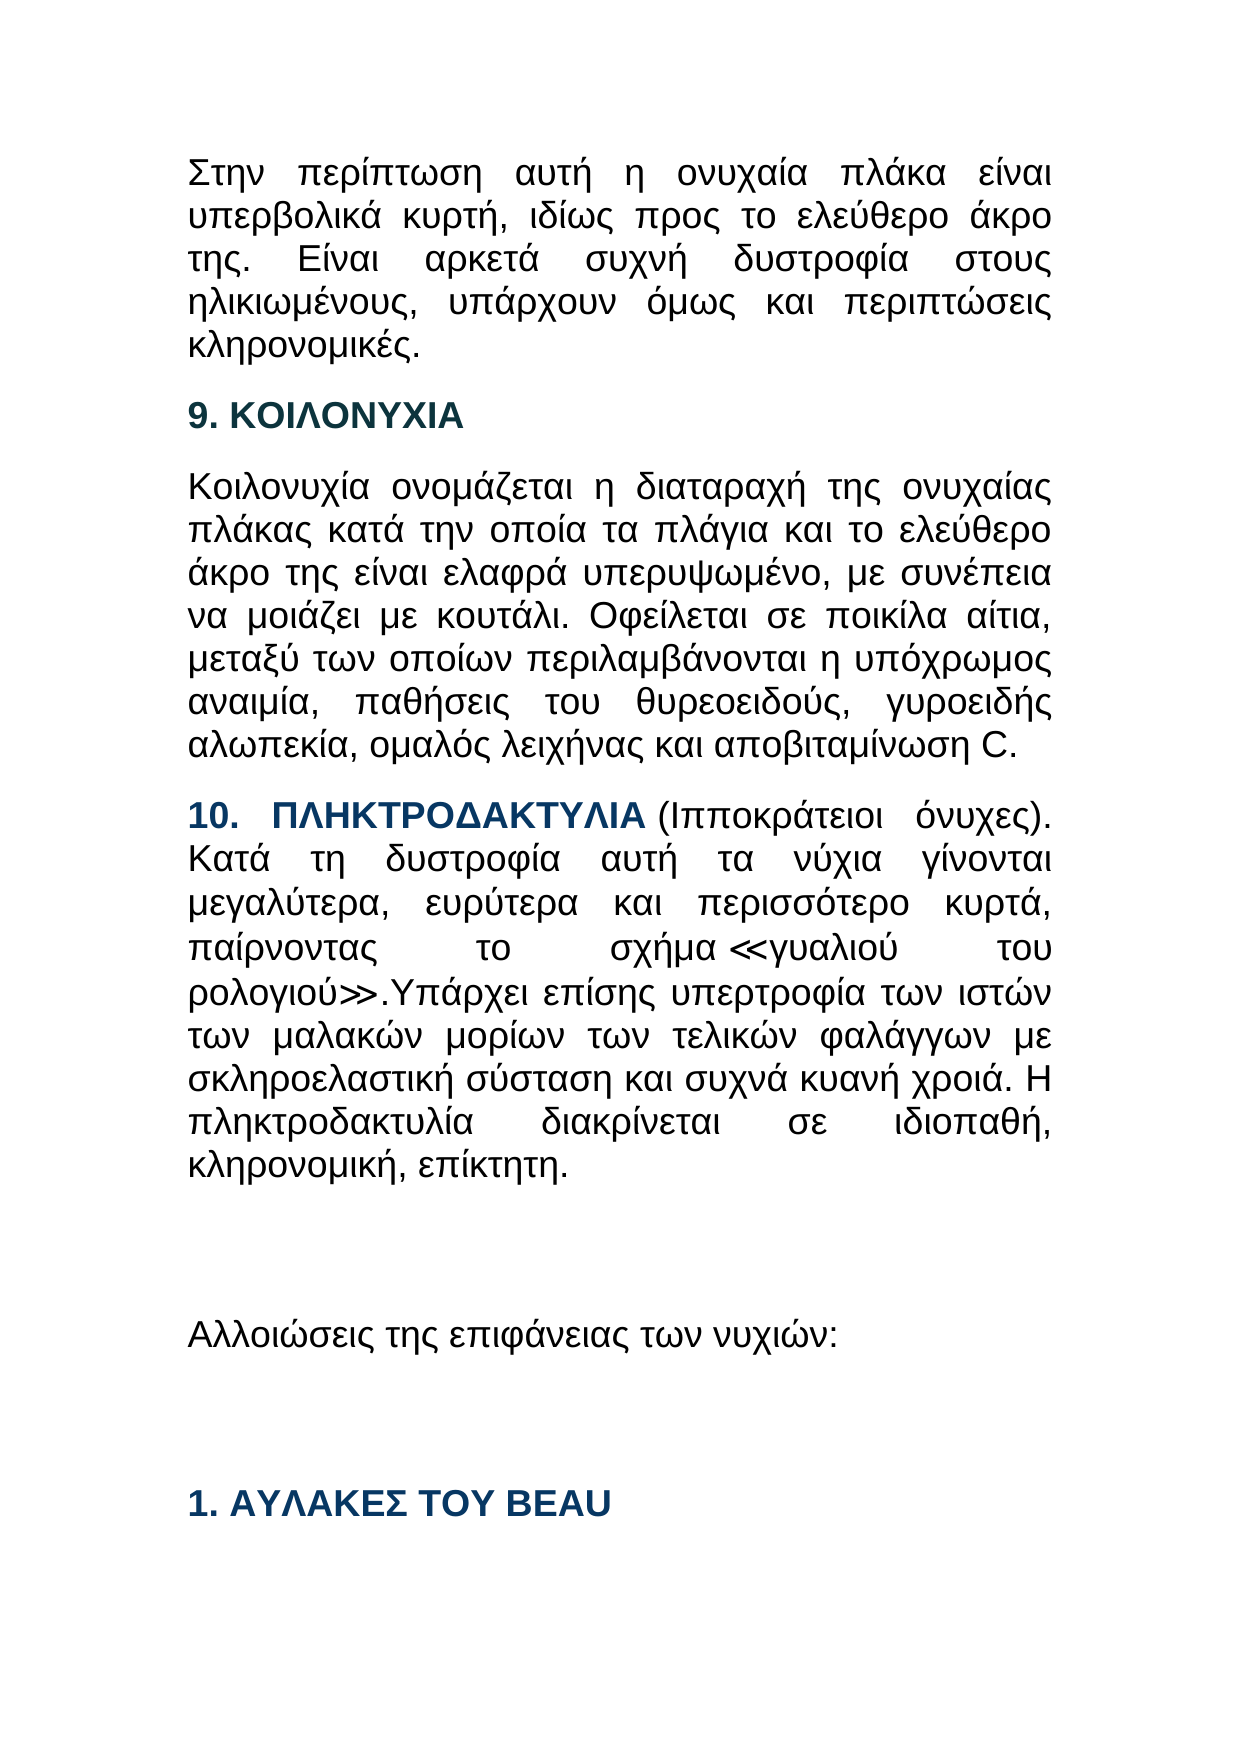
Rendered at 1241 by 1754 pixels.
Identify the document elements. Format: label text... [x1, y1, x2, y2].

text 1. ΑΥΛΑΚΕΣ ΤΟΥ BEAU [187, 1481, 1053, 1524]
text Αλλοιώσεις της επιφάνειας των νυχιών: [187, 1312, 1053, 1355]
text 9. ΚΟΙΛΟΝΥΧΙΑ [187, 393, 1053, 436]
text Κοιλονυχία ονομάζεται η διαταραχή της ονυχαίας πλάκας κατά την οποία τα πλάγια και το ελεύθερο άκρο της είναι ελαφρά υπερυψωμένο, με συνέπεια να μοιάζει με κουτάλι. Οφείλεται σε ποικίλα αίτια, μεταξύ των οποίων περιλαμβάνονται η υπόχρωμος αναιμία, παθήσεις του θυρεοειδούς, γυροειδής αλωπεκία, ομαλός λειχήνας και αποβιταμίνωση C. [187, 464, 1053, 766]
text Στην περίπτωση αυτή η ονυχαία πλάκα είναι υπερβολικά κυρτή, ιδίως προς το ελεύθερο άκρο της. Είναι αρκετά συχνή δυστροφία στους ηλικιωμένους, υπάρχουν όμως και περιπτώσεις κληρονομικές. [187, 150, 1053, 366]
text 10. ΠΛΗΚΤΡΟΔΑΚΤΥΛΙΑ (Ιπποκράτειοι όνυχες). Κατά τη δυστροφία αυτή τα νύχια γίνονται μεγαλύτερα, ευρύτερα και περισσότερο κυρτά, παίρνοντας το σχήμα ≪γυαλιού του ρολογιού≫.Υπάρχει επίσης υπερτροφία των ιστών των μαλακών μορίων των τελικών φαλάγγων με σκληροελαστική σύσταση και συχνά κυανή χροιά. Η πληκτροδακτυλία διακρίνεται σε ιδιοπαθή, κληρονομική, επίκτητη. [187, 793, 1053, 1186]
